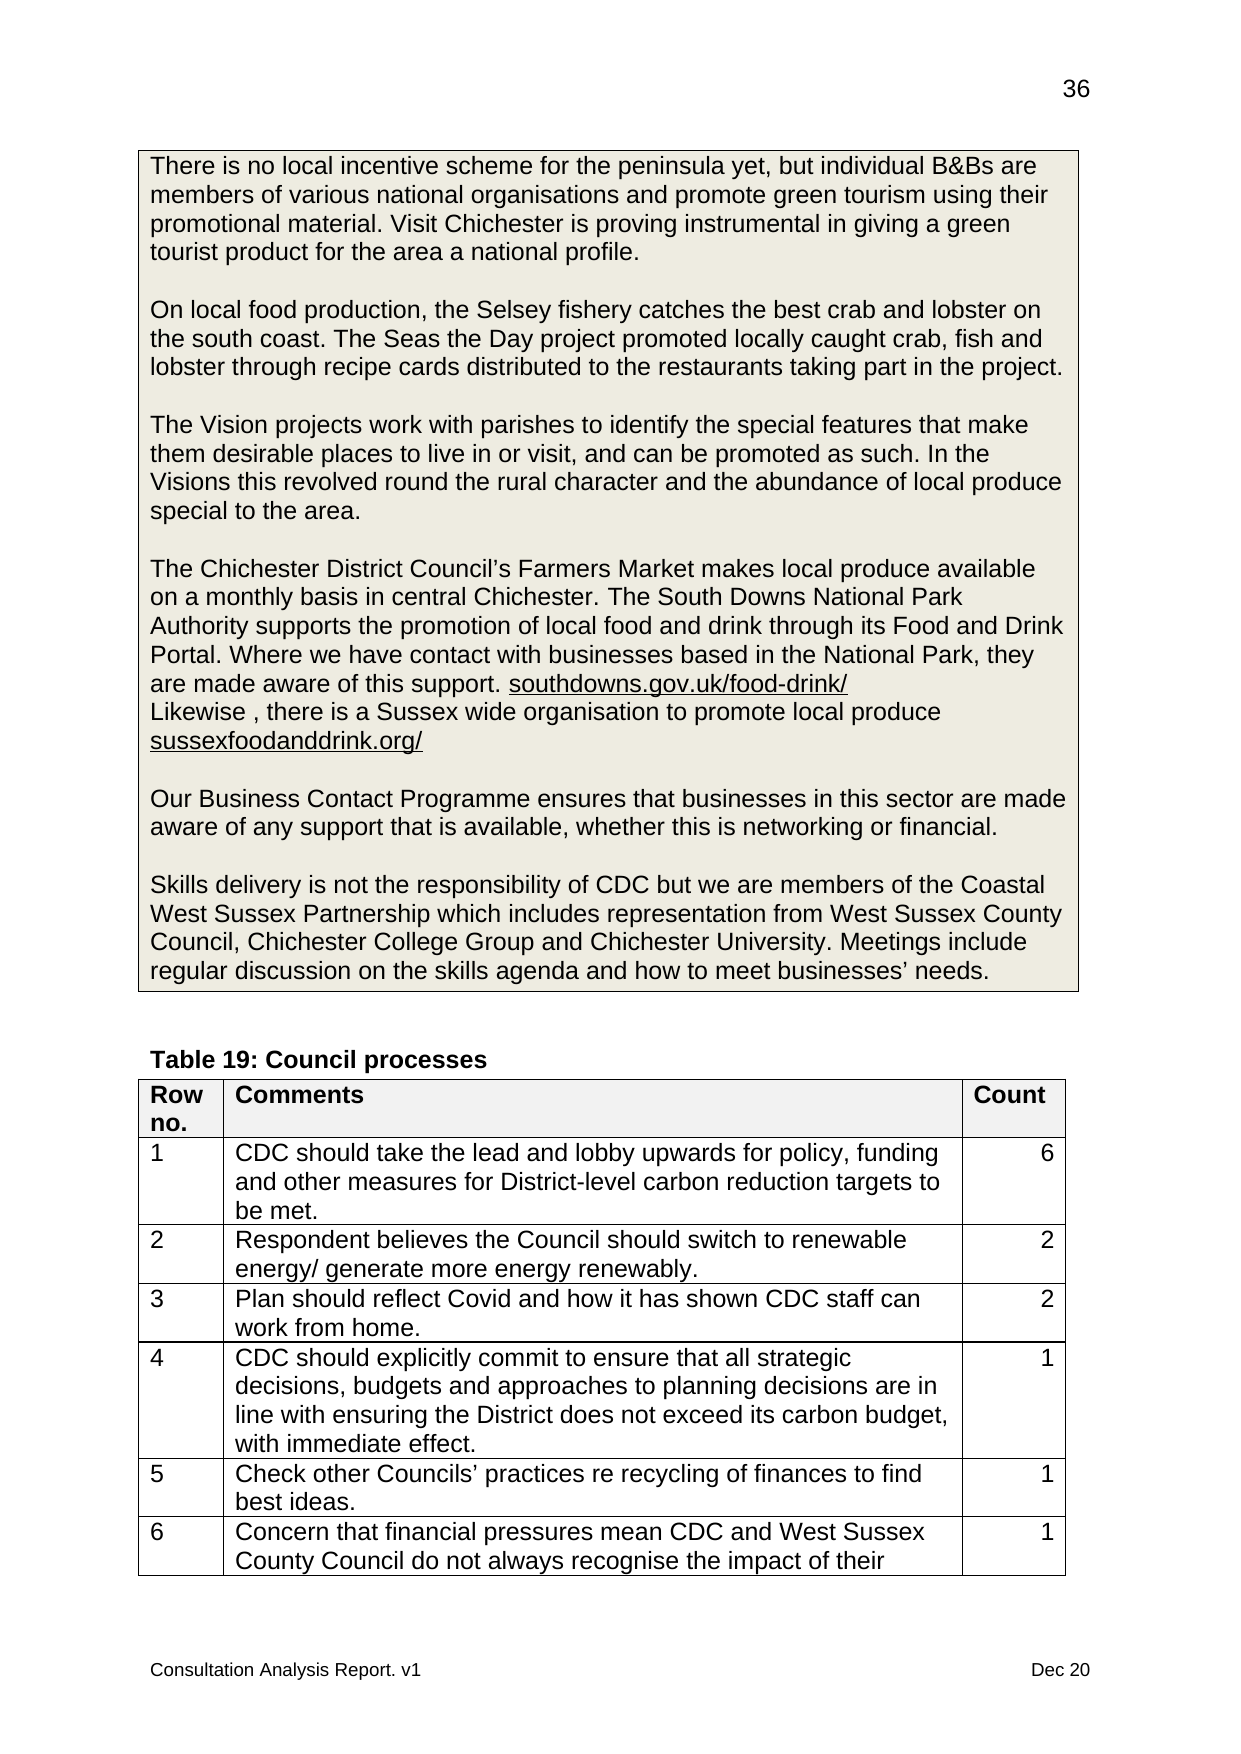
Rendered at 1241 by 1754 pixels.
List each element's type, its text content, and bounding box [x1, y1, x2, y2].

table_cell 1 [963, 1517, 1065, 1574]
table_cell Respondent believes the Council should switch to renewable energy/ generate more energy renewably. [224, 1225, 962, 1283]
table_cell CDC should take the lead and lobby upwards for policy, funding and other measures for District-level carbon reduction targets to be met. [224, 1138, 962, 1224]
table_cell 2 [963, 1284, 1065, 1341]
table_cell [224, 1517, 962, 1574]
subtitle Table 19: Council processes [150, 1046, 1090, 1074]
table_cell 1 [963, 1343, 1065, 1457]
table_cell 5 [139, 1459, 223, 1516]
table_cell Check other Councils’ practices re recycling of finances to find best ideas. [224, 1459, 962, 1516]
table_cell 2 [139, 1225, 223, 1283]
table_cell 3 [139, 1284, 223, 1341]
table_cell 6 [963, 1138, 1065, 1224]
table_cell 4 [139, 1343, 223, 1457]
table_cell CDC should explicitly commit to ensure that all strategic decisions, budgets and approaches to planning decisions are in line with ensuring the District does not exceed its carbon budget, with immediate effect. [224, 1343, 962, 1457]
table_cell 1 [139, 1138, 223, 1224]
table_header Count [963, 1080, 1065, 1137]
table_cell 2 [963, 1225, 1065, 1283]
table_cell Plan should reflect Covid and how it has shown CDC staff can work from home. [224, 1284, 962, 1341]
table_header Comments [224, 1080, 962, 1137]
table_cell 6 [139, 1517, 223, 1574]
table_header Row no. [139, 1080, 223, 1137]
table_cell There is no local incentive scheme for the peninsula yet, but individual B&Bs are members of various national organisations and promote green tourism using their promotional material. Visit Chichester is proving instrumental in giving a green tourist product for the area a national profile. On local food production, the Selsey fishery catches the best crab and lobster on the south coast. The Seas the Day project promoted locally caught crab, fish and lobster through recipe cards distributed to the restaurants taking part in the project. The Vision projects work with parishes to identify the special features that make them desirable places to live in or visit, and can be promoted as such. In the Visions this revolved round the rural character and the abundance of local produce special to the area. The Chichester District Council’s Farmers Market makes local produce available on a monthly basis in central Chichester. The South Downs National Park Authority supports the promotion of local food and drink through its Food and Drink Portal. Where we have contact with businesses based in the National Park, they are made aware of this support. southdowns.gov.uk/food-drink/ Likewise , there is a Sussex wide organisation to promote local produce sussexfoodanddrink.org/ Our Business Contact Programme ensures that businesses in this sector are made aware of any support that is available, whether this is networking or financial. Skills delivery is not the responsibility of CDC but we are members of the Coastal West Sussex Partnership which includes representation from West Sussex County Council, Chichester College Group and Chichester University. Meetings include regular discussion on the skills agenda and how to meet businesses’ needs. [139, 151, 1078, 991]
table_cell 1 [963, 1459, 1065, 1516]
